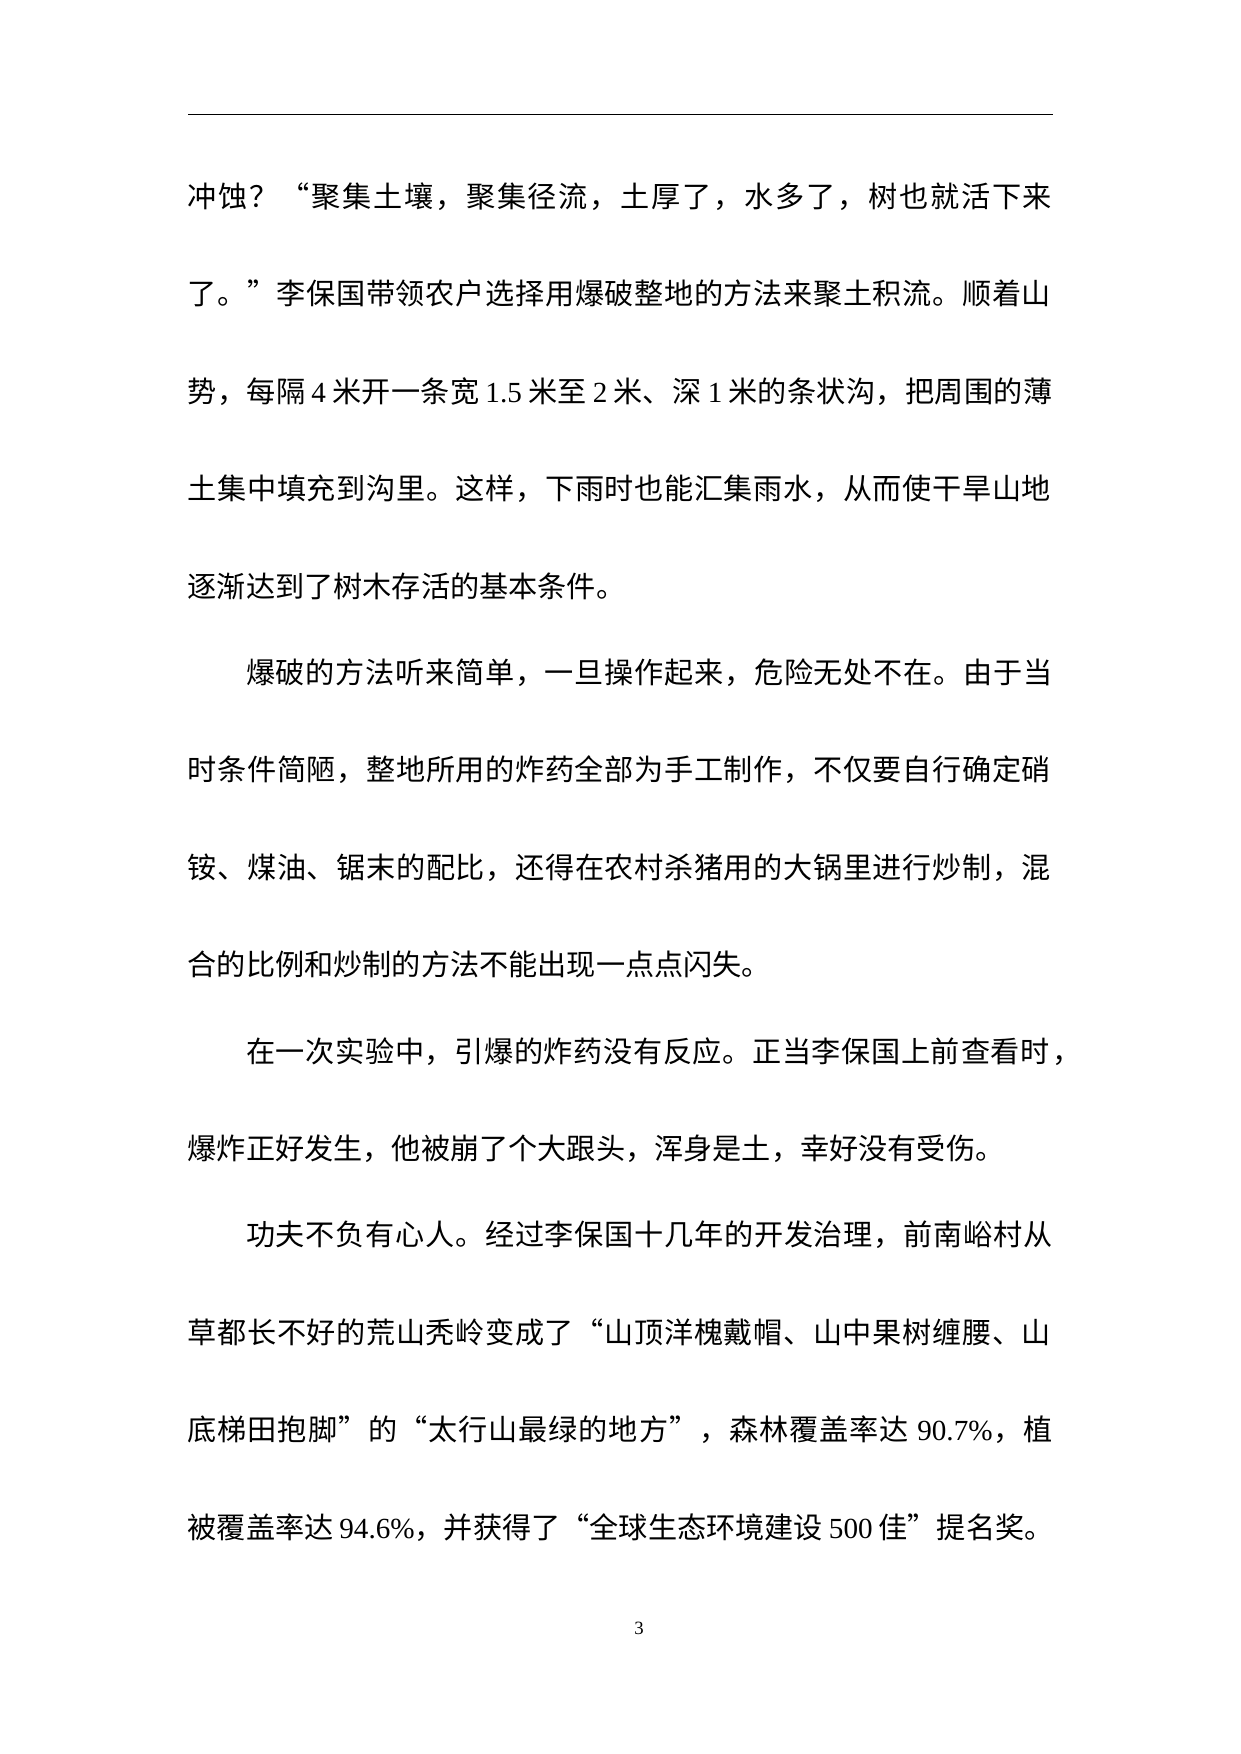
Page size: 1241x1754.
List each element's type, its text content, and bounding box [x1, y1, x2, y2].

text 爆破的方法听来简单，一旦操作起来，危险无处不在。由于当时条件简陋，整地所用的炸药全部为手工制作，不仅要自行确定硝铵、煤油、锯末的配比，还得在农村杀猪用的大锅里进行炒制，混合的比例和炒制的方法不能出现一点点闪失。 [187, 638, 1053, 996]
text 在一次实验中，引爆的炸药没有反应。正当李保国上前查看时，爆炸正好发生，他被崩了个大跟头，浑身是土，幸好没有受伤。 [187, 1017, 1053, 1179]
text 功夫不负有心人。经过李保国十几年的开发治理，前南峪村从草都长不好的荒山秃岭变成了“山顶洋槐戴帽、山中果树缠腰、山底梯田抱脚”的“太行山最绿的地方”，森林覆盖率达90.7%，植被覆盖率达94.6%，并获得了“全球生态环境建设500佳”提名奖。 [187, 1200, 1053, 1558]
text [187, 162, 1053, 617]
